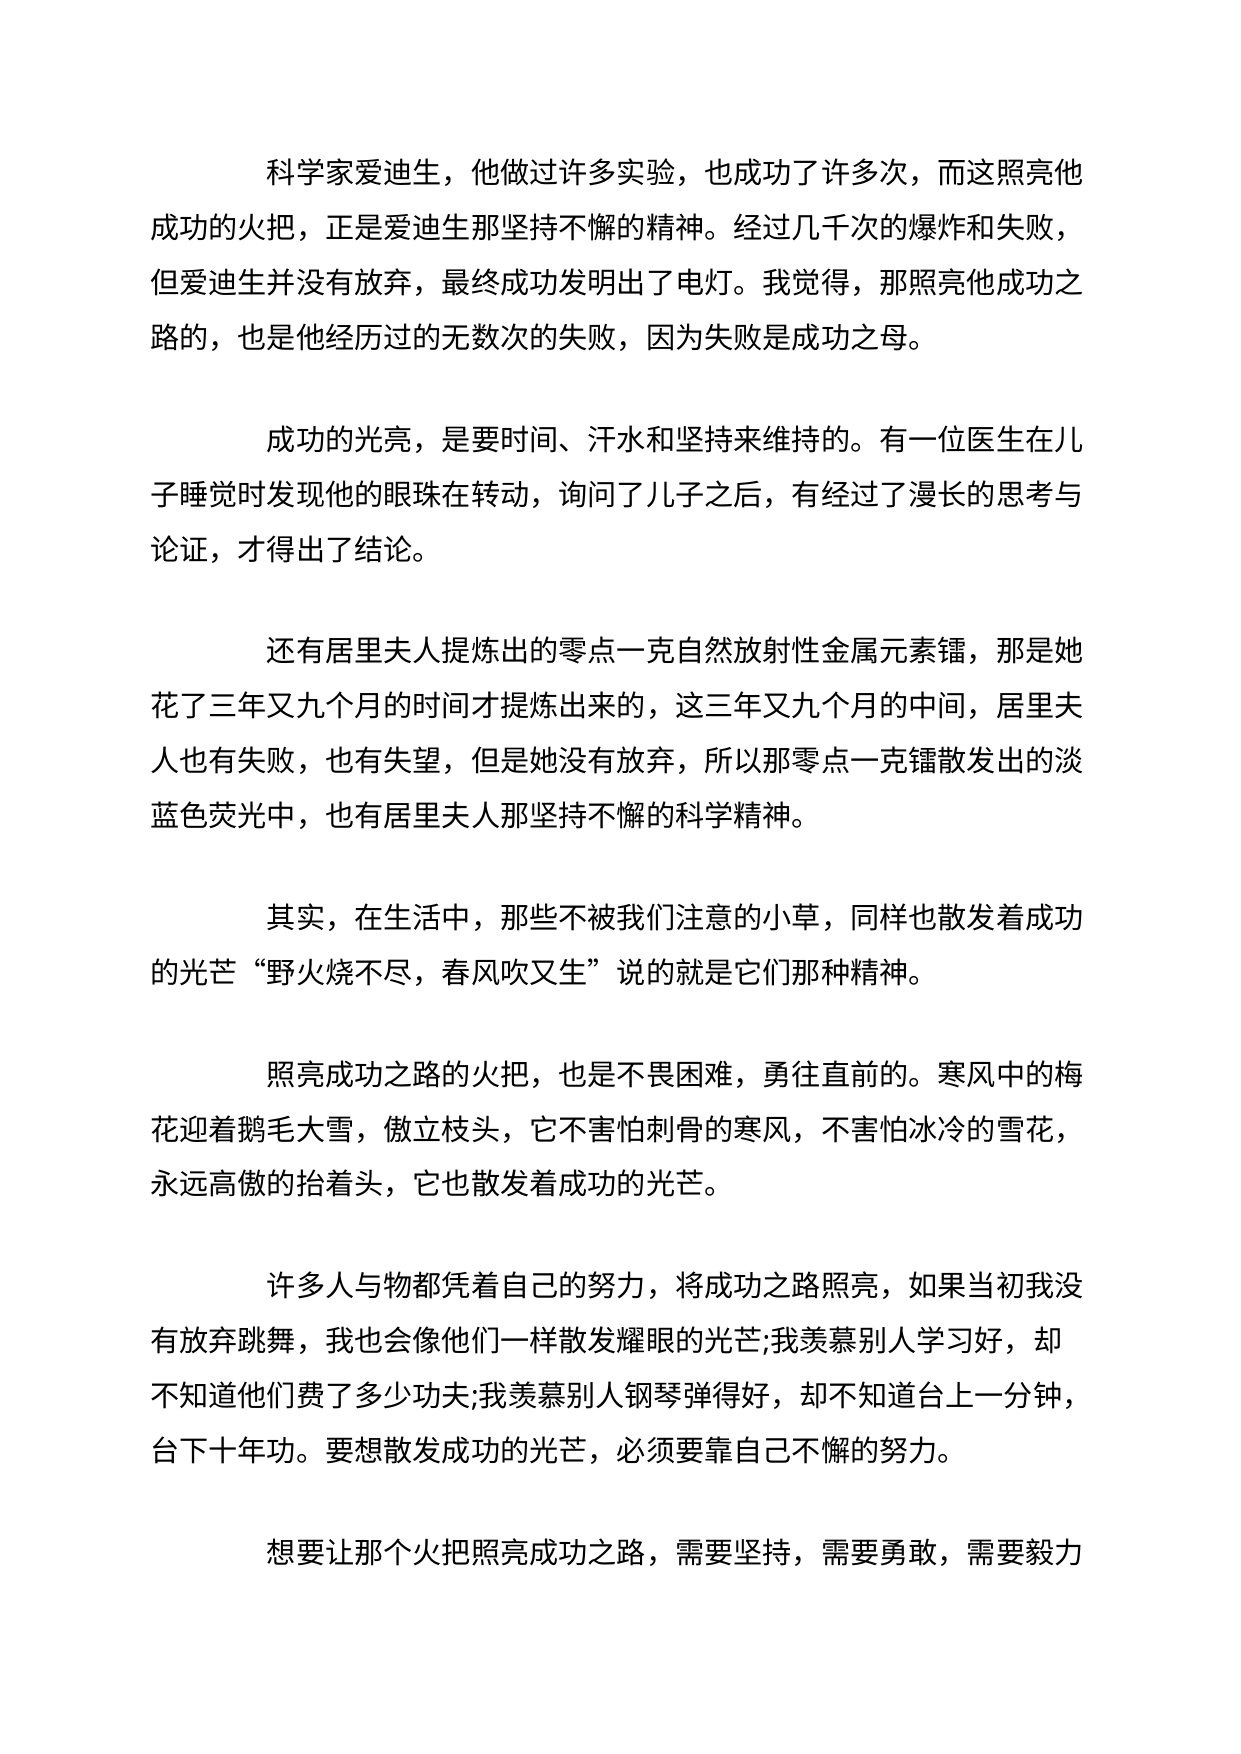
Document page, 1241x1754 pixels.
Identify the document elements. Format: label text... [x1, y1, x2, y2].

text 科学家爱迪生，他做过许多实验，也成功了许多次，而这照亮他成功的火把，正是爱迪生那坚持不懈的精神。经过几千次的爆炸和失败，但爱迪生并没有放弃，最终成功发明出了电灯。我觉得，那照亮他成功之路的，也是他经历过的无数次的失败，因为失败是成功之母。 [150, 150, 1090, 357]
text 照亮成功之路的火把，也是不畏困难，勇往直前的。寒风中的梅花迎着鹅毛大雪，傲立枝头，它不害怕刺骨的寒风，不害怕冰冷的雪花，永远高傲的抬着头，它也散发着成功的光芒。 [150, 1051, 1090, 1203]
text 还有居里夫人提炼出的零点一克自然放射性金属元素镭，那是她花了三年又九个月的时间才提炼出来的，这三年又九个月的中间，居里夫人也有失败，也有失望，但是她没有放弃，所以那零点一克镭散发出的淡蓝色荧光中，也有居里夫人那坚持不懈的科学精神。 [150, 628, 1090, 835]
text 成功的光亮，是要时间、汗水和坚持来维持的。有一位医生在儿子睡觉时发现他的眼珠在转动，询问了儿子之后，有经过了漫长的思考与论证，才得出了结论。 [150, 416, 1090, 568]
text 其实，在生活中，那些不被我们注意的小草，同样也散发着成功的光芒“野火烧不尽，春风吹又生”说的就是它们那种精神。 [150, 894, 1090, 992]
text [150, 1529, 1090, 1572]
text 许多人与物都凭着自己的努力，将成功之路照亮，如果当初我没有放弃跳舞，我也会像他们一样散发耀眼的光芒;我羡慕别人学习好，却不知道他们费了多少功夫;我羡慕别人钢琴弹得好，却不知道台上一分钟，台下十年功。要想散发成功的光芒，必须要靠自己不懈的努力。 [150, 1263, 1090, 1470]
